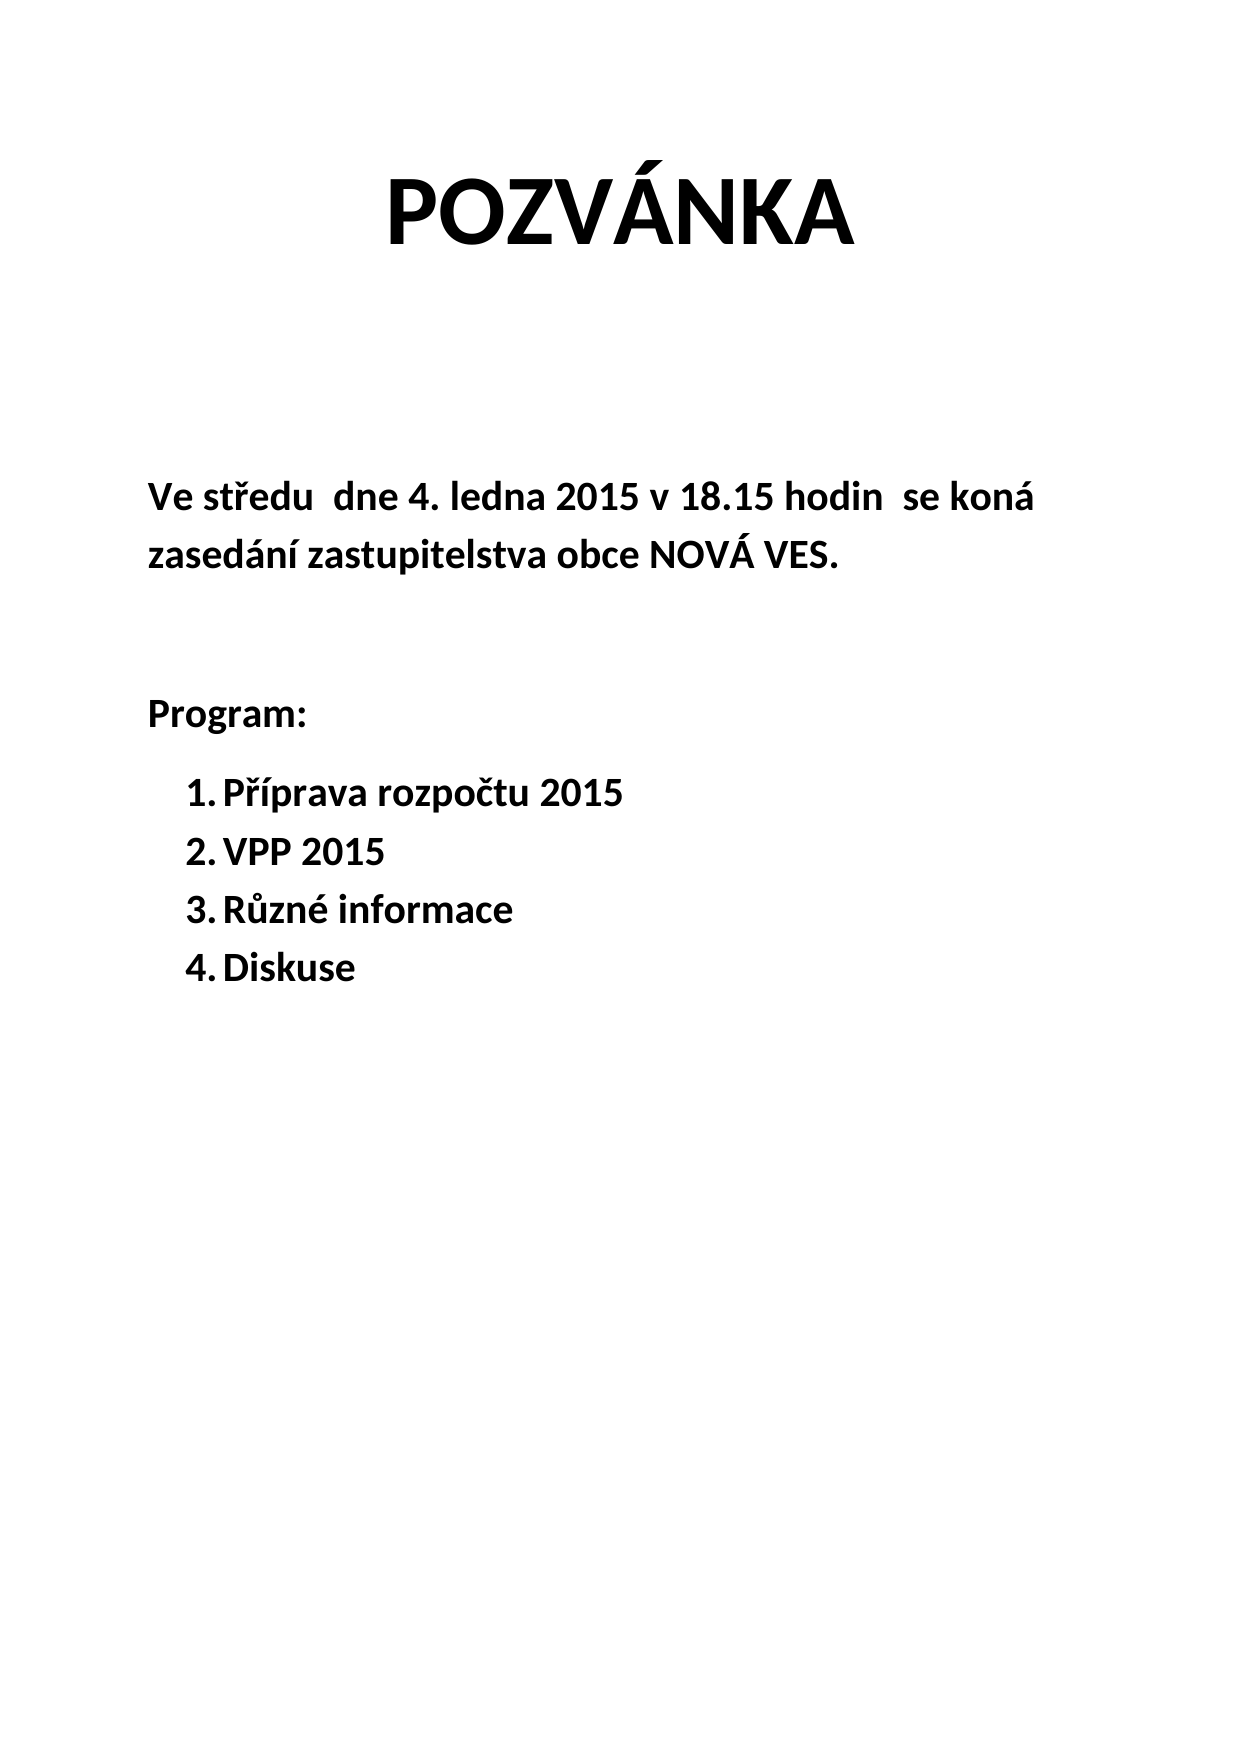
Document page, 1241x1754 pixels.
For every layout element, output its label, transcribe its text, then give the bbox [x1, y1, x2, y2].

list Různé informace [185, 883, 1093, 934]
text Ve středu dne 4. ledna 2015 v 18.15 hodin se koná zasedání zastupitelstva obce NOVÁ VES. [148, 470, 1093, 579]
text POZVÁNKA [148, 148, 1093, 270]
list Diskuse [185, 941, 1093, 992]
text Program: [148, 687, 1093, 738]
list VPP 2015 [185, 824, 1093, 875]
list Příprava rozpočtu 2015 [185, 766, 1093, 817]
